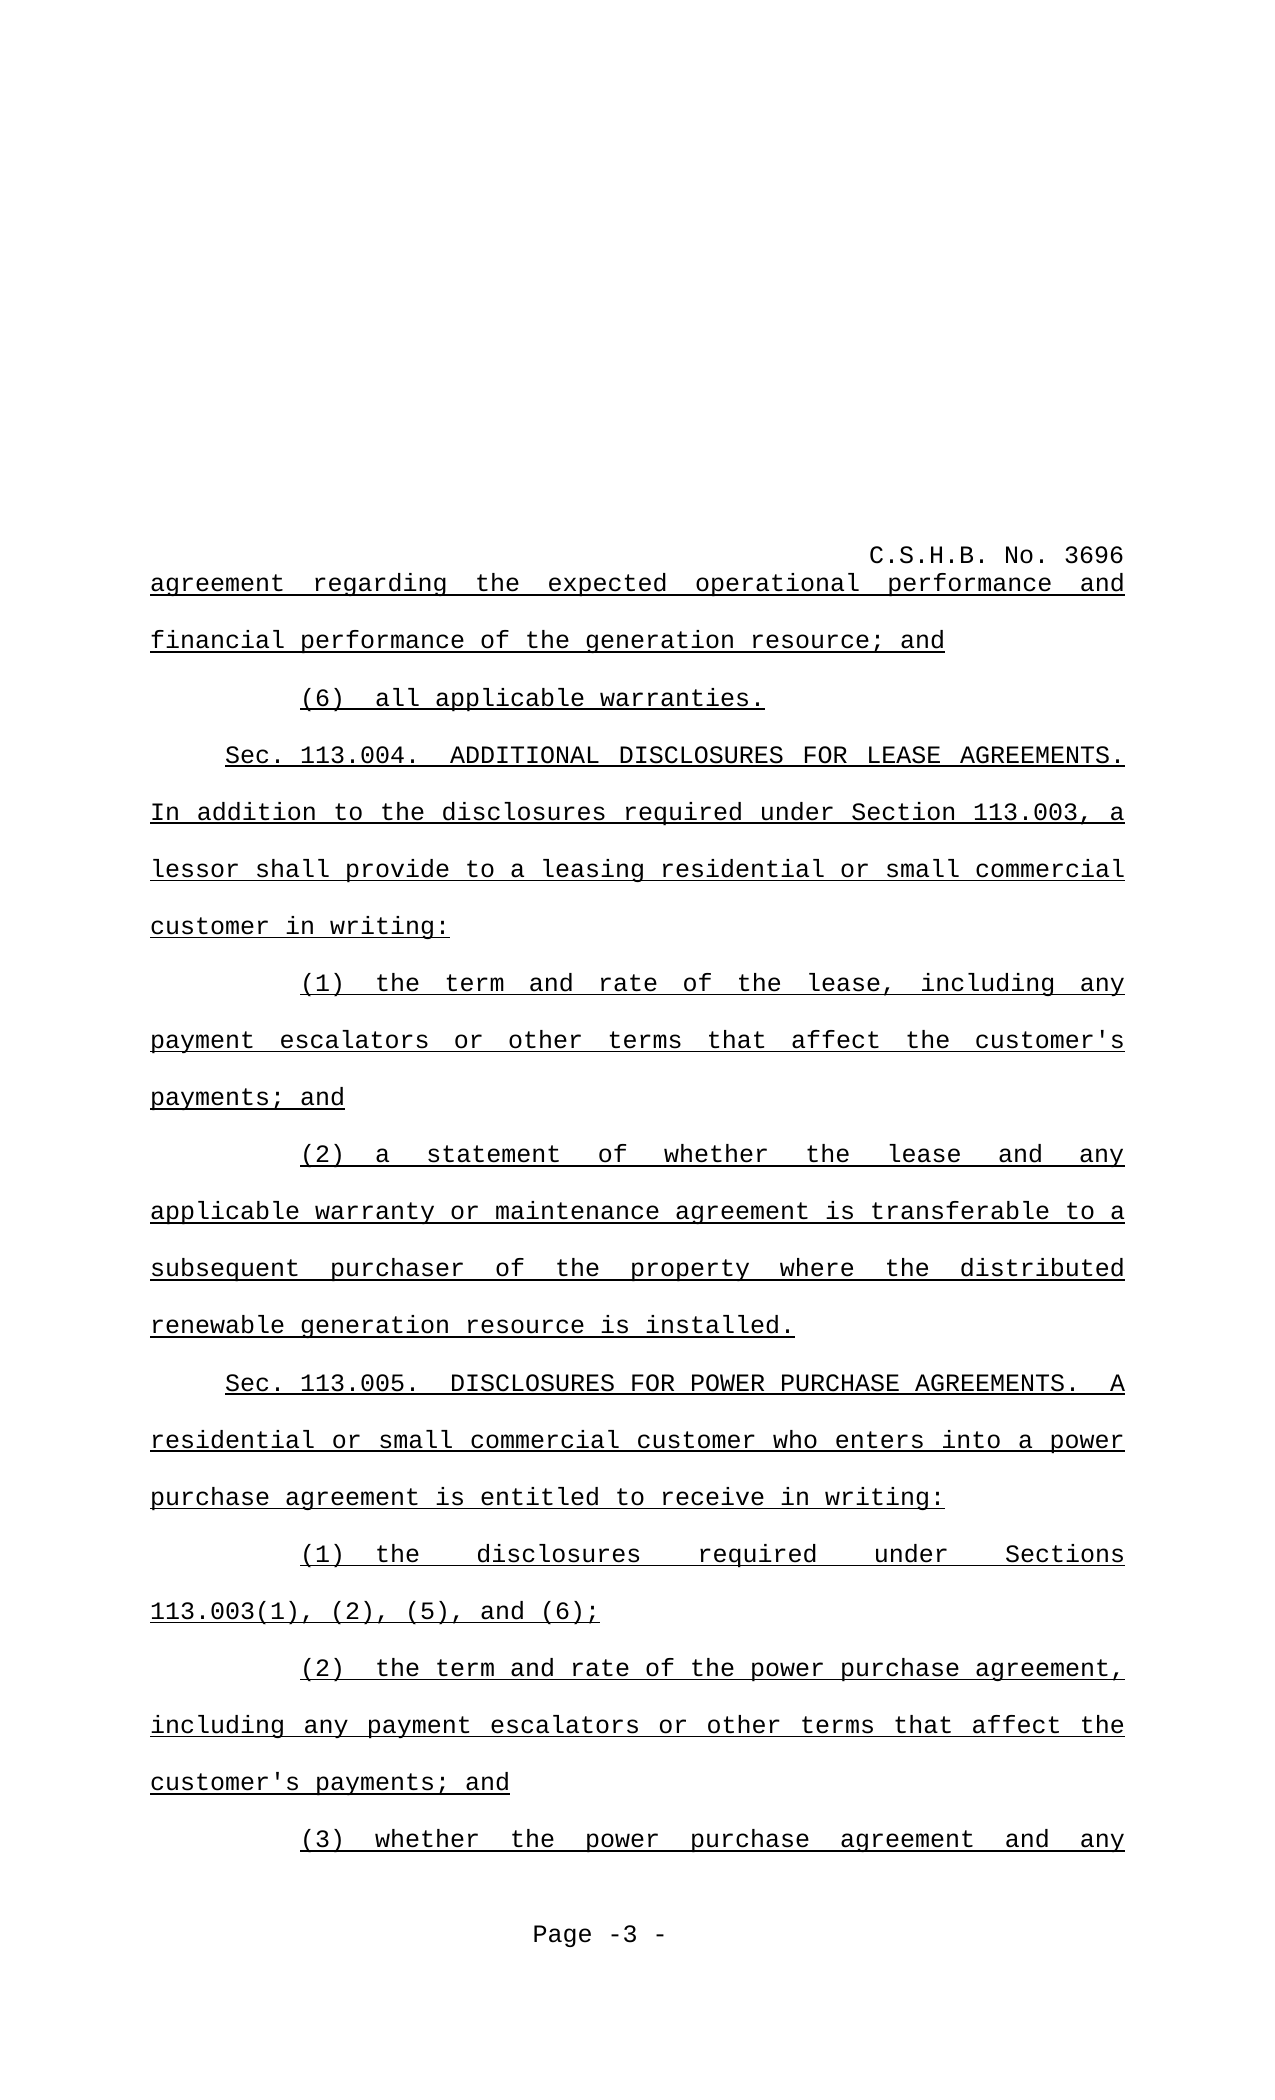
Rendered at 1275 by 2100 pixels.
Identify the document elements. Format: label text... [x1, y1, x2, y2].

text Sec. 113.004. ADDITIONAL DISCLOSURES FOR LEASE AGREEMENTS. In addition to the disclosures required under Section 113.003, a lessor shall provide to a leasing residential or small commercial customer in writing: [150, 824, 1125, 880]
text (2) a statement of whether the lease and any applicable warranty or maintenance agreement is transferable to a subsequent purchaser of the property where the distributed renewable generation resource is installed. [150, 1142, 1125, 1222]
text (1) the disclosures required under Sections 113.003(1), (2), (5), and (6); [150, 1541, 1125, 1627]
text (2) a statement of whether the lease and any applicable warranty or maintenance agreement is transferable to a subsequent purchaser of the property where the distributed renewable generation resource is installed. [150, 1224, 1125, 1279]
text (2) the term and rate of the power purchase agreement, including any payment escalators or other terms that affect the customer's payments; and [150, 1737, 1125, 1798]
text Sec. 113.004. ADDITIONAL DISCLOSURES FOR LEASE AGREEMENTS. In addition to the disclosures required under Section 113.003, a lessor shall provide to a leasing residential or small commercial customer in writing: [150, 742, 1125, 822]
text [150, 1827, 1125, 1855]
text Sec. 113.005. DISCLOSURES FOR POWER PURCHASE AGREEMENTS. A residential or small commercial customer who enters into a power purchase agreement is entitled to receive in writing: [150, 1370, 1125, 1450]
text (2) the term and rate of the power purchase agreement, including any payment escalators or other terms that affect the customer's payments; and [150, 1655, 1125, 1736]
text Sec. 113.005. DISCLOSURES FOR POWER PURCHASE AGREEMENTS. A residential or small commercial customer who enters into a power purchase agreement is entitled to receive in writing: [150, 1452, 1125, 1513]
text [150, 571, 1125, 594]
text (2) a statement of whether the lease and any applicable warranty or maintenance agreement is transferable to a subsequent purchaser of the property where the distributed renewable generation resource is installed. [150, 1281, 1125, 1341]
text Sec. 113.004. ADDITIONAL DISCLOSURES FOR LEASE AGREEMENTS. In addition to the disclosures required under Section 113.003, a lessor shall provide to a leasing residential or small commercial customer in writing: [150, 881, 1125, 942]
text (1) the term and rate of the lease, including any payment escalators or other terms that affect the customer's payments; and [150, 1052, 1125, 1113]
text (1) the term and rate of the lease, including any payment escalators or other terms that affect the customer's payments; and [150, 970, 1125, 1051]
text (6) all applicable warranties. [150, 685, 1125, 713]
